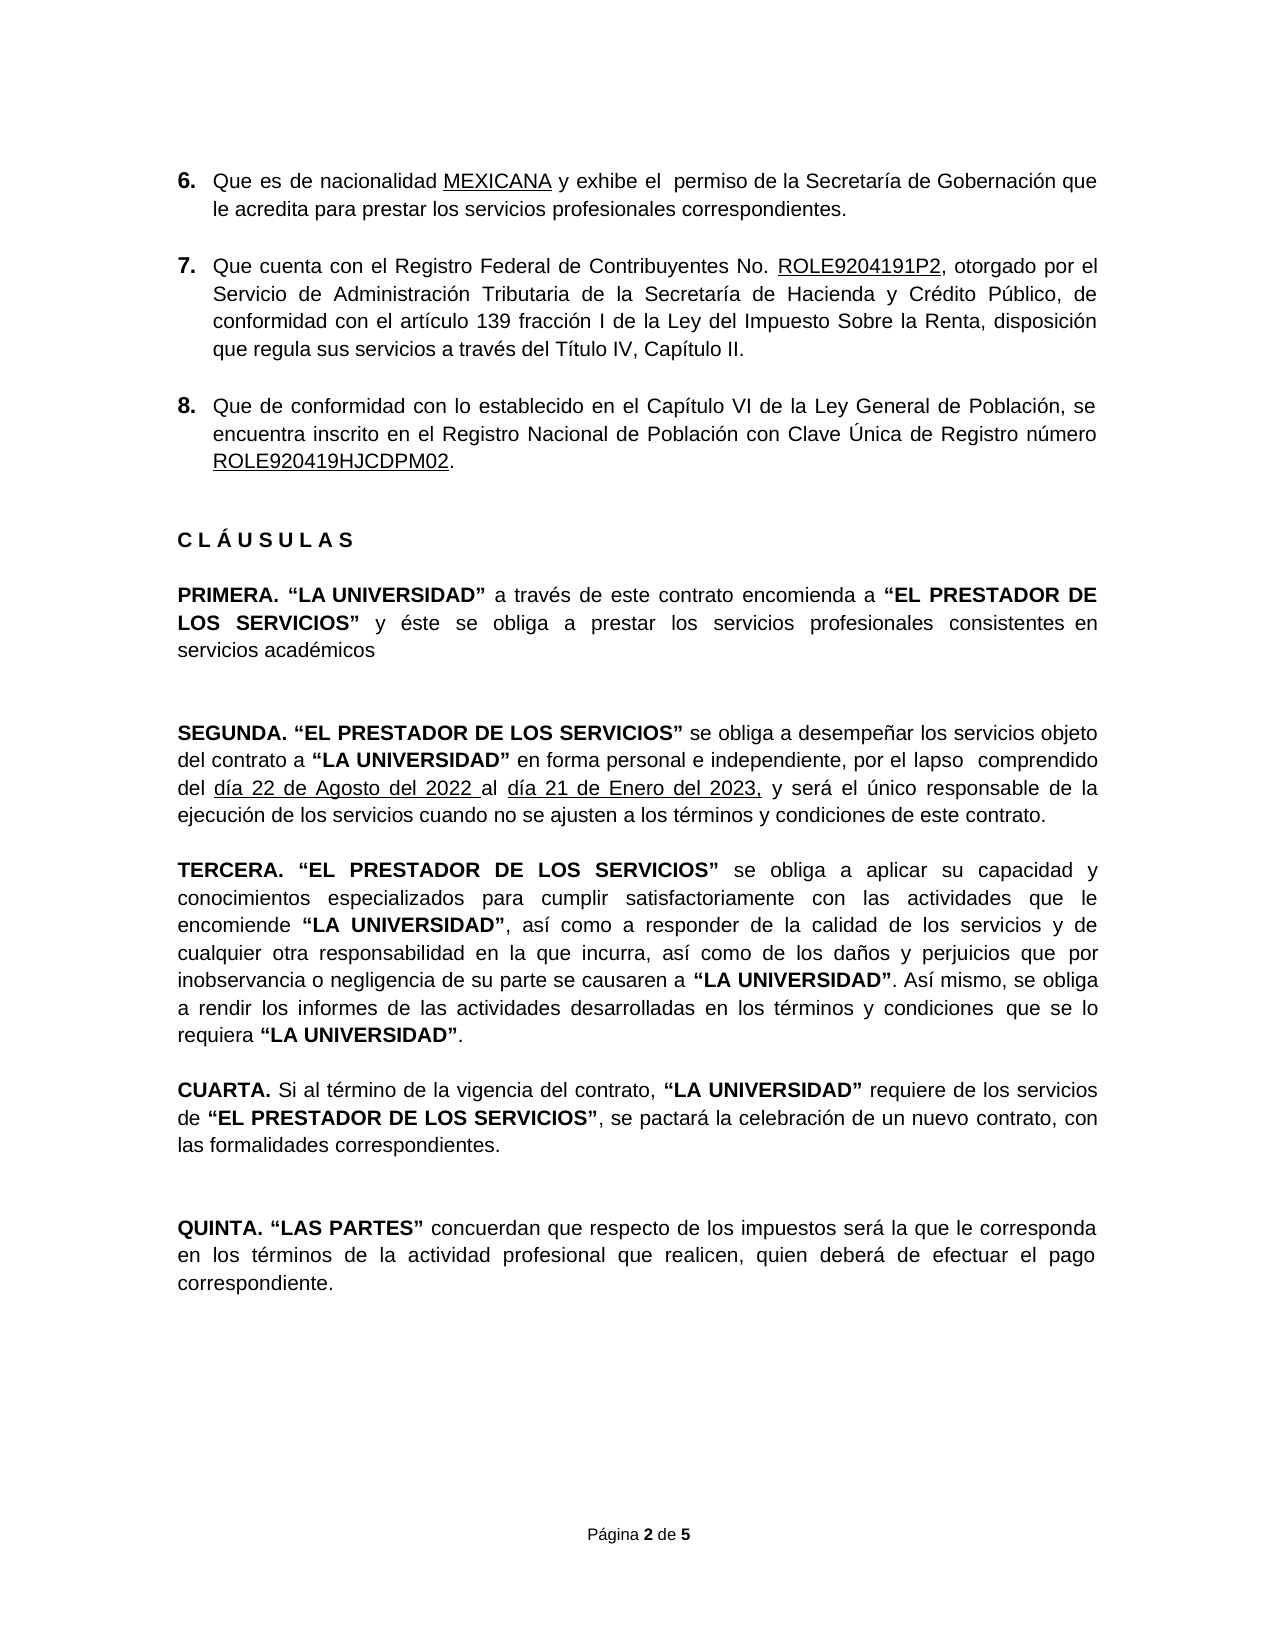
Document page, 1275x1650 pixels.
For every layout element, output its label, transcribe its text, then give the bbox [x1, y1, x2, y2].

text PRIMERA. “LA UNIVERSIDAD” a través de este contrato encomienda a “EL PRESTADOR DE LOS SERVICIOS” y éste se obliga a prestar los servicios profesionales consistentes en servicios académicos [177, 583, 1098, 662]
list Que es de nacionalidad MEXICANA y exhibe el permiso de la Secretaría de Gobernación que le acredita para prestar los servicios profesionales correspondientes. [177, 167, 1098, 221]
text QUINTA. “LAS PARTES” concuerdan que respecto de los impuestos será la que le corresponda en los términos de la actividad profesional que realicen, quien deberá de efectuar el pago correspondiente. [177, 1216, 1098, 1295]
text SEGUNDA. “EL PRESTADOR DE LOS SERVICIOS” se obliga a desempeñar los servicios objeto del contrato a “LA UNIVERSIDAD” en forma personal e independiente, por el lapso comprendido del día 22 de Agosto del 2022 al día 21 de Enero del 2023, y será el único responsable de la ejecución de los servicios cuando no se ajusten a los términos y condiciones de este contrato. [177, 721, 1098, 827]
text CUARTA. Si al término de la vigencia del contrato, “LA UNIVERSIDAD” requiere de los servicios de “EL PRESTADOR DE LOS SERVICIOS”, se pactará la celebración de un nuevo contrato, con las formalidades correspondientes. [177, 1078, 1098, 1157]
text TERCERA. “EL PRESTADOR DE LOS SERVICIOS” se obliga a aplicar su capacidad y conocimientos especializados para cumplir satisfactoriamente con las actividades que le encomiende “LA UNIVERSIDAD”, así como a responder de la calidad de los servicios y de cualquier otra responsabilidad en la que incurra, así como de los daños y perjuicios que por inobservancia o negligencia de su parte se causaren a “LA UNIVERSIDAD”. Así mismo, se obliga a rendir los informes de las actividades desarrolladas en los términos y condiciones que se lo requiera “LA UNIVERSIDAD”. [177, 858, 1098, 1047]
list Que cuenta con el Registro Federal de Contribuyentes No. ROLE9204191P2, otorgado por el Servicio de Administración Tributaria de la Secretaría de Hacienda y Crédito Público, de conformidad con el artículo 139 fracción I de la Ley del Impuesto Sobre la Renta, disposición que regula sus servicios a través del Título IV, Capítulo II. [177, 252, 1098, 361]
list Que de conformidad con lo establecido en el Capítulo VI de la Ley General de Población, se encuentra inscrito en el Registro Nacional de Población con Clave Única de Registro número ROLE920419HJCDPM02. [177, 392, 1098, 473]
subtitle C L Á U S U L A S [177, 528, 1098, 552]
